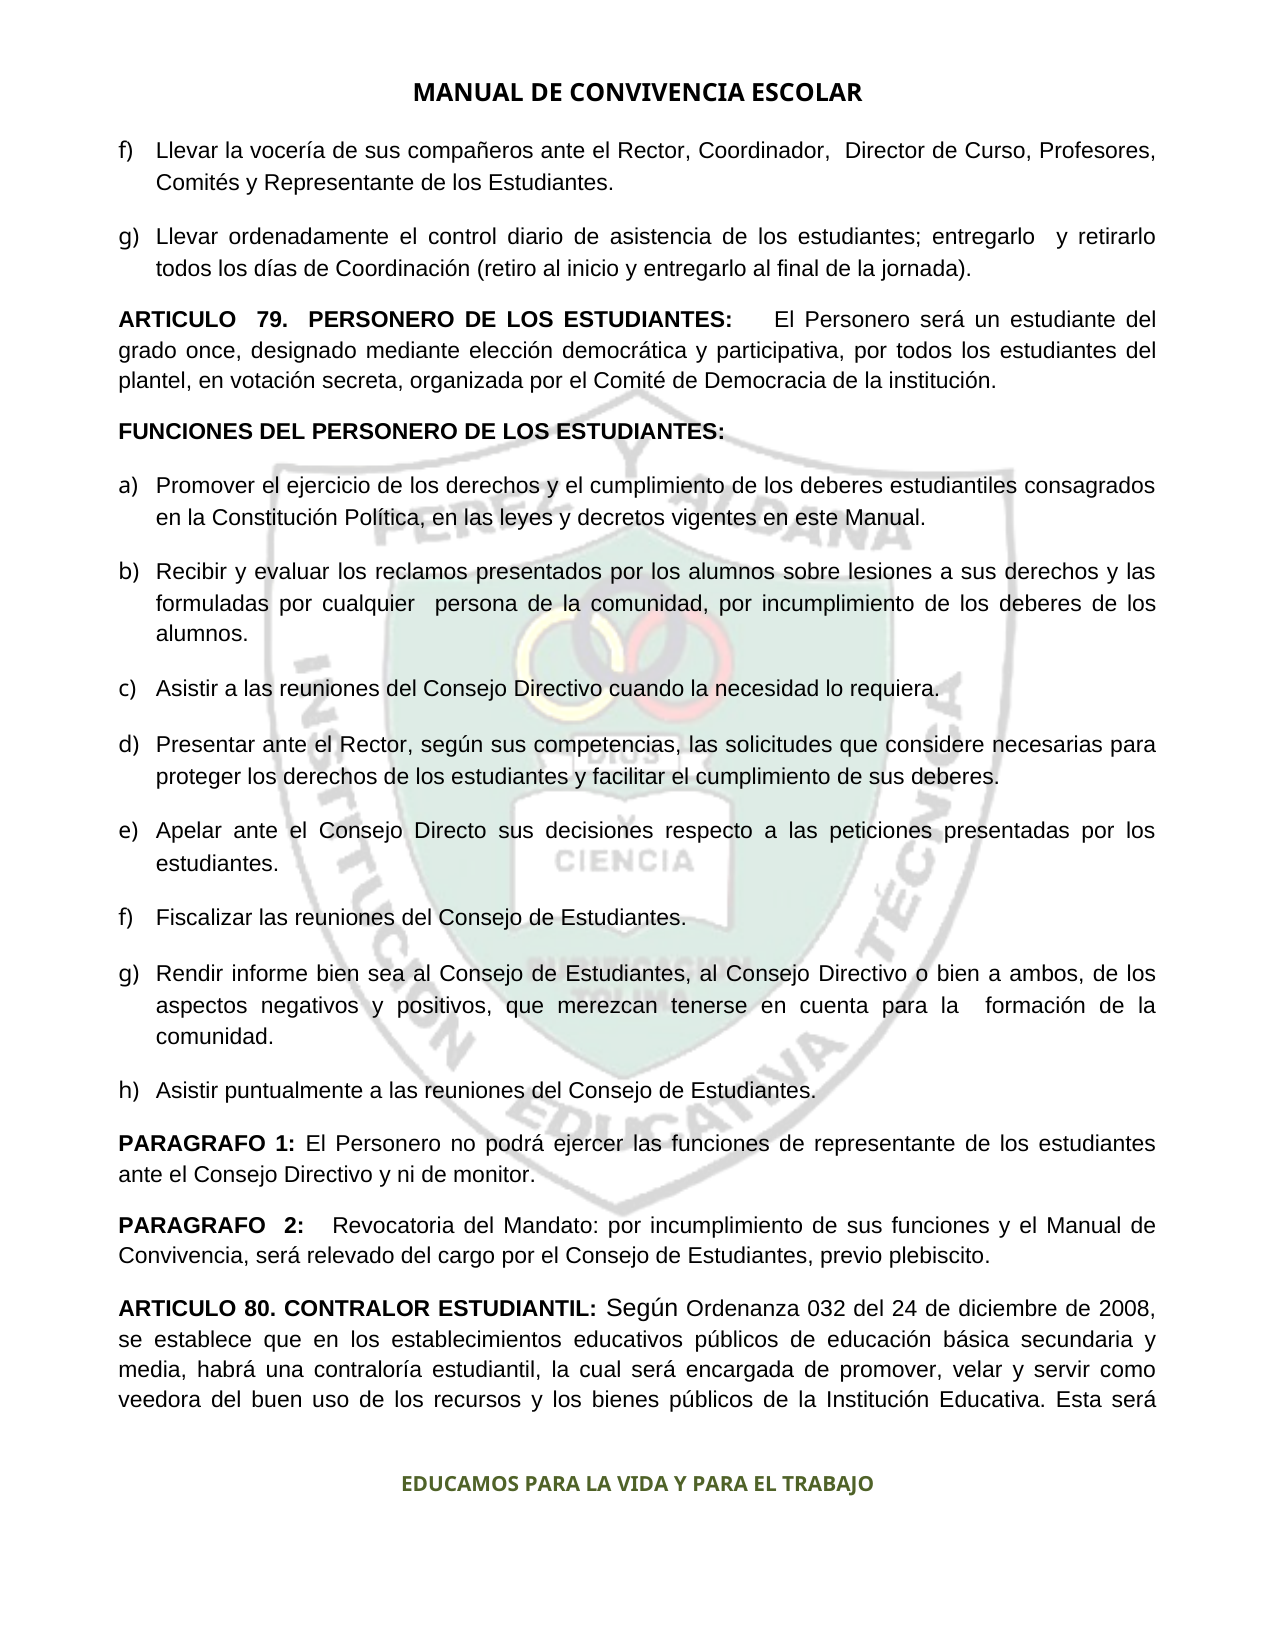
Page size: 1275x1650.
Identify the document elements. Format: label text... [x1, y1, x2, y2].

list Fiscalizar las reuniones del Consejo de Estudiantes. [118, 901, 1157, 932]
list Llevar la vocería de sus compañeros ante el Rector, Coordinador, Director de Curso, Profesores, Comités y Representante de los Estudiantes. [118, 134, 1157, 196]
list Presentar ante el Rector, según sus competencias, las solicitudes que considere necesarias para proteger los derechos de los estudiantes y facilitar el cumplimiento de sus deberes. [118, 728, 1157, 790]
text PARAGRAFO 1: El Personero no podrá ejercer las funciones de representante de los estudiantes ante el Consejo Directivo y ni de monitor. [118, 1130, 1157, 1187]
list Apelar ante el Consejo Directo sus decisiones respecto a las peticiones presentadas por los estudiantes. [118, 814, 1157, 876]
list Asistir puntualmente a las reuniones del Consejo de Estudiantes. [118, 1074, 1157, 1105]
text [118, 1293, 1157, 1412]
list Rendir informe bien sea al Consejo de Estudiantes, al Consejo Directivo o bien a ambos, de los aspectos negativos y positivos, que merezcan tenerse en cuenta para la formación de la comunidad. [118, 957, 1157, 1049]
text PARAGRAFO 2: Revocatoria del Mandato: por incumplimiento de sus funciones y el Manual de Convivencia, será relevado del cargo por el Consejo de Estudiantes, previo plebiscito. [118, 1212, 1157, 1268]
text ARTICULO 79. PERSONERO DE LOS ESTUDIANTES: El Personero será un estudiante del grado once, designado mediante elección democrática y participativa, por todos los estudiantes del plantel, en votación secreta, organizada por el Comité de Democracia de la institución. [118, 306, 1157, 393]
list Asistir a las reuniones del Consejo Directivo cuando la necesidad lo requiera. [118, 671, 1157, 703]
list Recibir y evaluar los reclamos presentados por los alumnos sobre lesiones a sus derechos y las formuladas por cualquier persona de la comunidad, por incumplimiento de los deberes de los alumnos. [118, 555, 1157, 647]
text FUNCIONES DEL PERSONERO DE LOS ESTUDIANTES: [118, 418, 1157, 444]
list Promover el ejercicio de los derechos y el cumplimiento de los deberes estudiantiles consagrados en la Constitución Política, en las leyes y decretos vigentes en este Manual. [118, 469, 1157, 530]
list Llevar ordenadamente el control diario de asistencia de los estudiantes; entregarlo y retirarlo todos los días de Coordinación (retiro al inicio y entregarlo al final de la jornada). [118, 220, 1157, 282]
